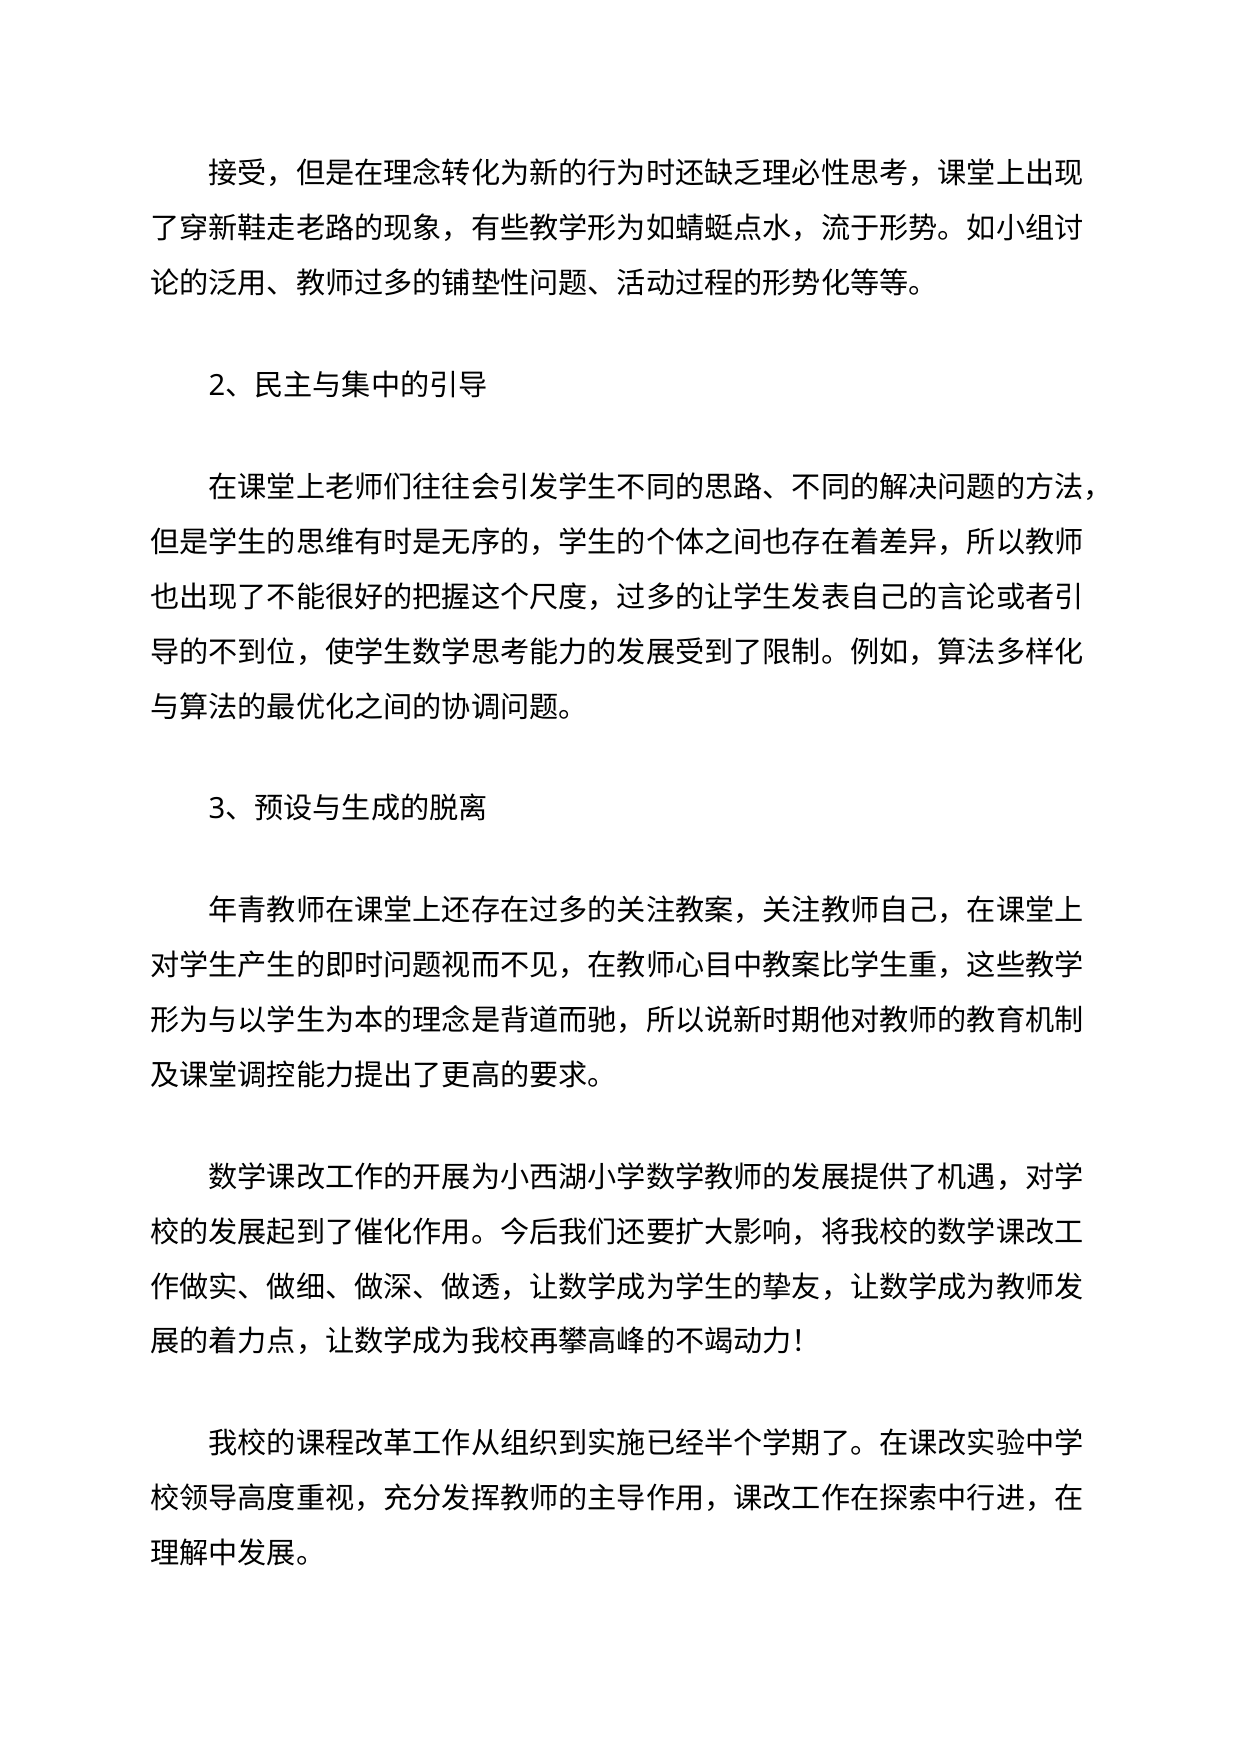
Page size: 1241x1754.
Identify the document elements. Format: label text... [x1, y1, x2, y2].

text 我校的课程改革工作从组织到实施已经半个学期了。在课改实验中学校领导高度重视，充分发挥教师的主导作用，课改工作在探索中行进，在理解中发展。 [150, 1420, 1090, 1572]
text 3、预设与生成的脱离 [150, 785, 1090, 827]
text 在课堂上老师们往往会引发学生不同的思路、不同的解决问题的方法，但是学生的思维有时是无序的，学生的个体之间也存在着差异，所以教师也出现了不能很好的把握这个尺度，过多的让学生发表自己的言论或者引导的不到位，使学生数学思考能力的发展受到了限制。例如，算法多样化与算法的最优化之间的协调问题。 [150, 463, 1090, 725]
text 数学课改工作的开展为小西湖小学数学教师的发展提供了机遇，对学校的发展起到了催化作用。今后我们还要扩大影响，将我校的数学课改工作做实、做细、做深、做透，让数学成为学生的挚友，让数学成为教师发展的着力点，让数学成为我校再攀高峰的不竭动力！ [150, 1153, 1090, 1360]
text 年青教师在课堂上还存在过多的关注教案，关注教师自己，在课堂上对学生产生的即时问题视而不见，在教师心目中教案比学生重，这些教学形为与以学生为本的理念是背道而驰，所以说新时期他对教师的教育机制及课堂调控能力提出了更高的要求。 [150, 887, 1090, 1094]
text 2、民主与集中的引导 [150, 362, 1090, 404]
text 接受，但是在理念转化为新的行为时还缺乏理必性思考，课堂上出现了穿新鞋走老路的现象，有些教学形为如蜻蜓点水，流于形势。如小组讨论的泛用、教师过多的铺垫性问题、活动过程的形势化等等。 [150, 150, 1090, 302]
